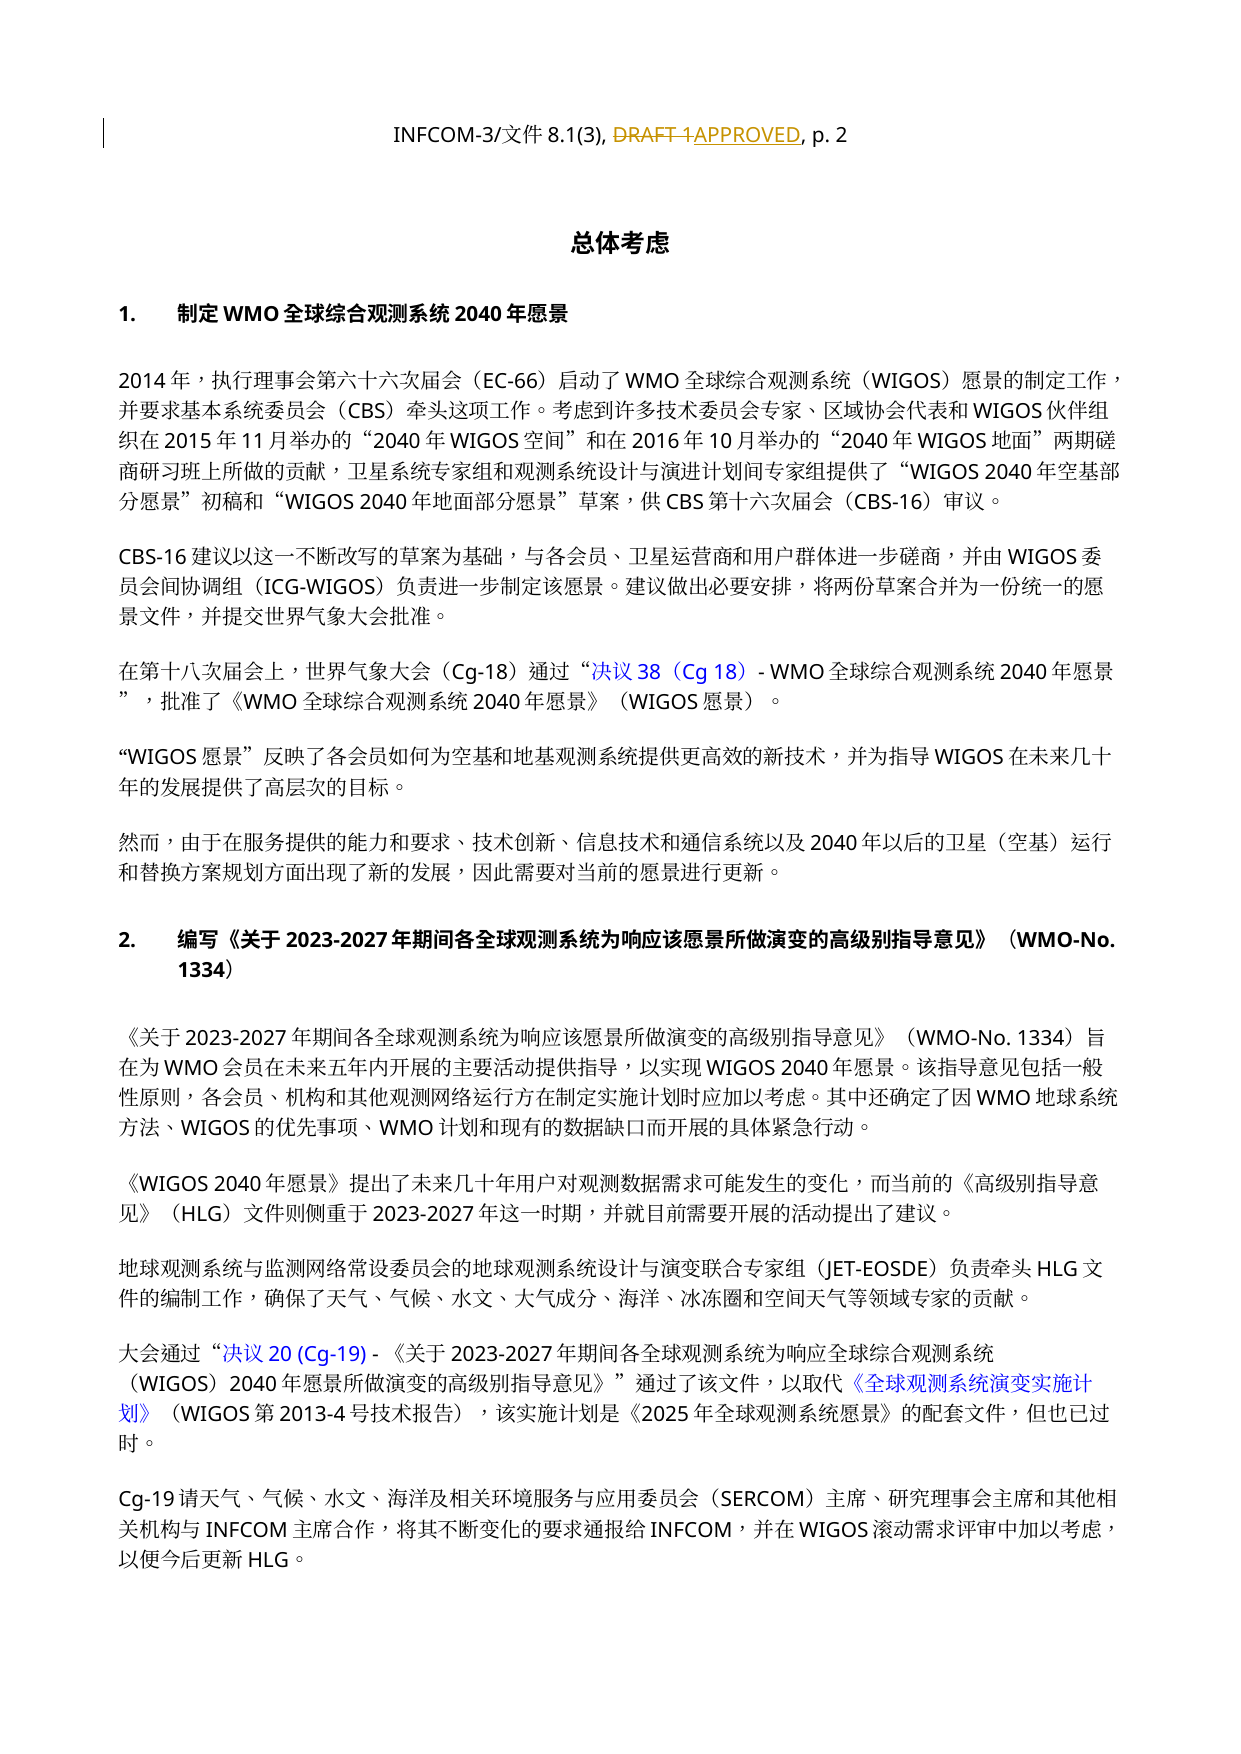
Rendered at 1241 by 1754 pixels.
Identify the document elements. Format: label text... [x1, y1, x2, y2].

subtitle 总体考虑 [118, 223, 1122, 259]
text CBS-16建议以这一不断改写的草案为基础，与各会员、卫星运营商和用户群体进一步磋商，并由WIGOS委员会间协调组（ICG-WIGOS）负责进一步制定该愿景。建议做出必要安排，将两份草案合并为一份统一的愿景文件，并提交世界气象大会批准。 [118, 540, 1122, 630]
text 大会通过“决议20 (Cg-19) - 《关于2023-2027年期间各全球观测系统为响应全球综合观测系统（WIGOS）2040年愿景所做演变的高级别指导意见》”通过了该文件，以取代《全球观测系统演变实施计划》（WIGOS第2013-4号技术报告），该实施计划是《2025年全球观测系统愿景》的配套文件，但也已过时。 [118, 1337, 1122, 1458]
text 《WIGOS 2040年愿景》提出了未来几十年用户对观测数据需求可能发生的变化，而当前的《高级别指导意见》（HLG）文件则侧重于2023-2027年这一时期，并就目前需要开展的活动提出了建议。 [118, 1167, 1122, 1227]
text Cg-19请天气、气候、水文、海洋及相关环境服务与应用委员会（SERCOM）主席、研究理事会主席和其他相关机构与INFCOM主席合作，将其不断变化的要求通报给INFCOM，并在WIGOS滚动需求评审中加以考虑，以便今后更新HLG。 [118, 1483, 1122, 1573]
text 地球观测系统与监测网络常设委员会的地球观测系统设计与演变联合专家组（JET-EOSDE）负责牵头HLG文件的编制工作，确保了天气、气候、水文、大气成分、海洋、冰冻圈和空间天气等领域专家的贡献。 [118, 1252, 1122, 1312]
subtitle 2. 编写《关于2023-2027年期间各全球观测系统为响应该愿景所做演变的高级别指导意见》（WMO-No. 1334） [118, 923, 1122, 984]
text 然而，由于在服务提供的能力和要求、技术创新、信息技术和通信系统以及2040年以后的卫星（空基）运行和替换方案规划方面出现了新的发展，因此需要对当前的愿景进行更新。 [118, 826, 1122, 886]
text 《关于2023-2027年期间各全球观测系统为响应该愿景所做演变的高级别指导意见》（WMO-No. 1334）旨在为WMO会员在未来五年内开展的主要活动提供指导，以实现WIGOS 2040年愿景。该指导意见包括一般性原则，各会员、机构和其他观测网络运行方在制定实施计划时应加以考虑。其中还确定了因WMO地球系统方法、WIGOS的优先事项、WMO计划和现有的数据缺口而开展的具体紧急行动。 [118, 1022, 1122, 1142]
text 在第十八次届会上，世界气象大会（Cg-18）通过“决议38（Cg 18）- WMO全球综合观测系统2040年愿景”，批准了《WMO全球综合观测系统2040年愿景》（WIGOS愿景）。 [118, 655, 1122, 716]
subtitle 1. 制定WMO全球综合观测系统2040年愿景 [118, 297, 1122, 327]
text “WIGOS愿景”反映了各会员如何为空基和地基观测系统提供更高效的新技术，并为指导WIGOS在未来几十年的发展提供了高层次的目标。 [118, 741, 1122, 801]
text 2014年，执行理事会第六十六次届会（EC-66）启动了WMO全球综合观测系统（WIGOS）愿景的制定工作，并要求基本系统委员会（CBS）牵头这项工作。考虑到许多技术委员会专家、区域协会代表和WIGOS伙伴组织在2015年11月举办的“2040年WIGOS空间”和在2016年10月举办的“2040年WIGOS地面”两期磋商研习班上所做的贡献，卫星系统专家组和观测系统设计与演进计划间专家组提供了“WIGOS 2040年空基部分愿景”初稿和“WIGOS 2040年地面部分愿景”草案，供CBS第十六次届会（CBS-16）审议。 [118, 365, 1122, 515]
